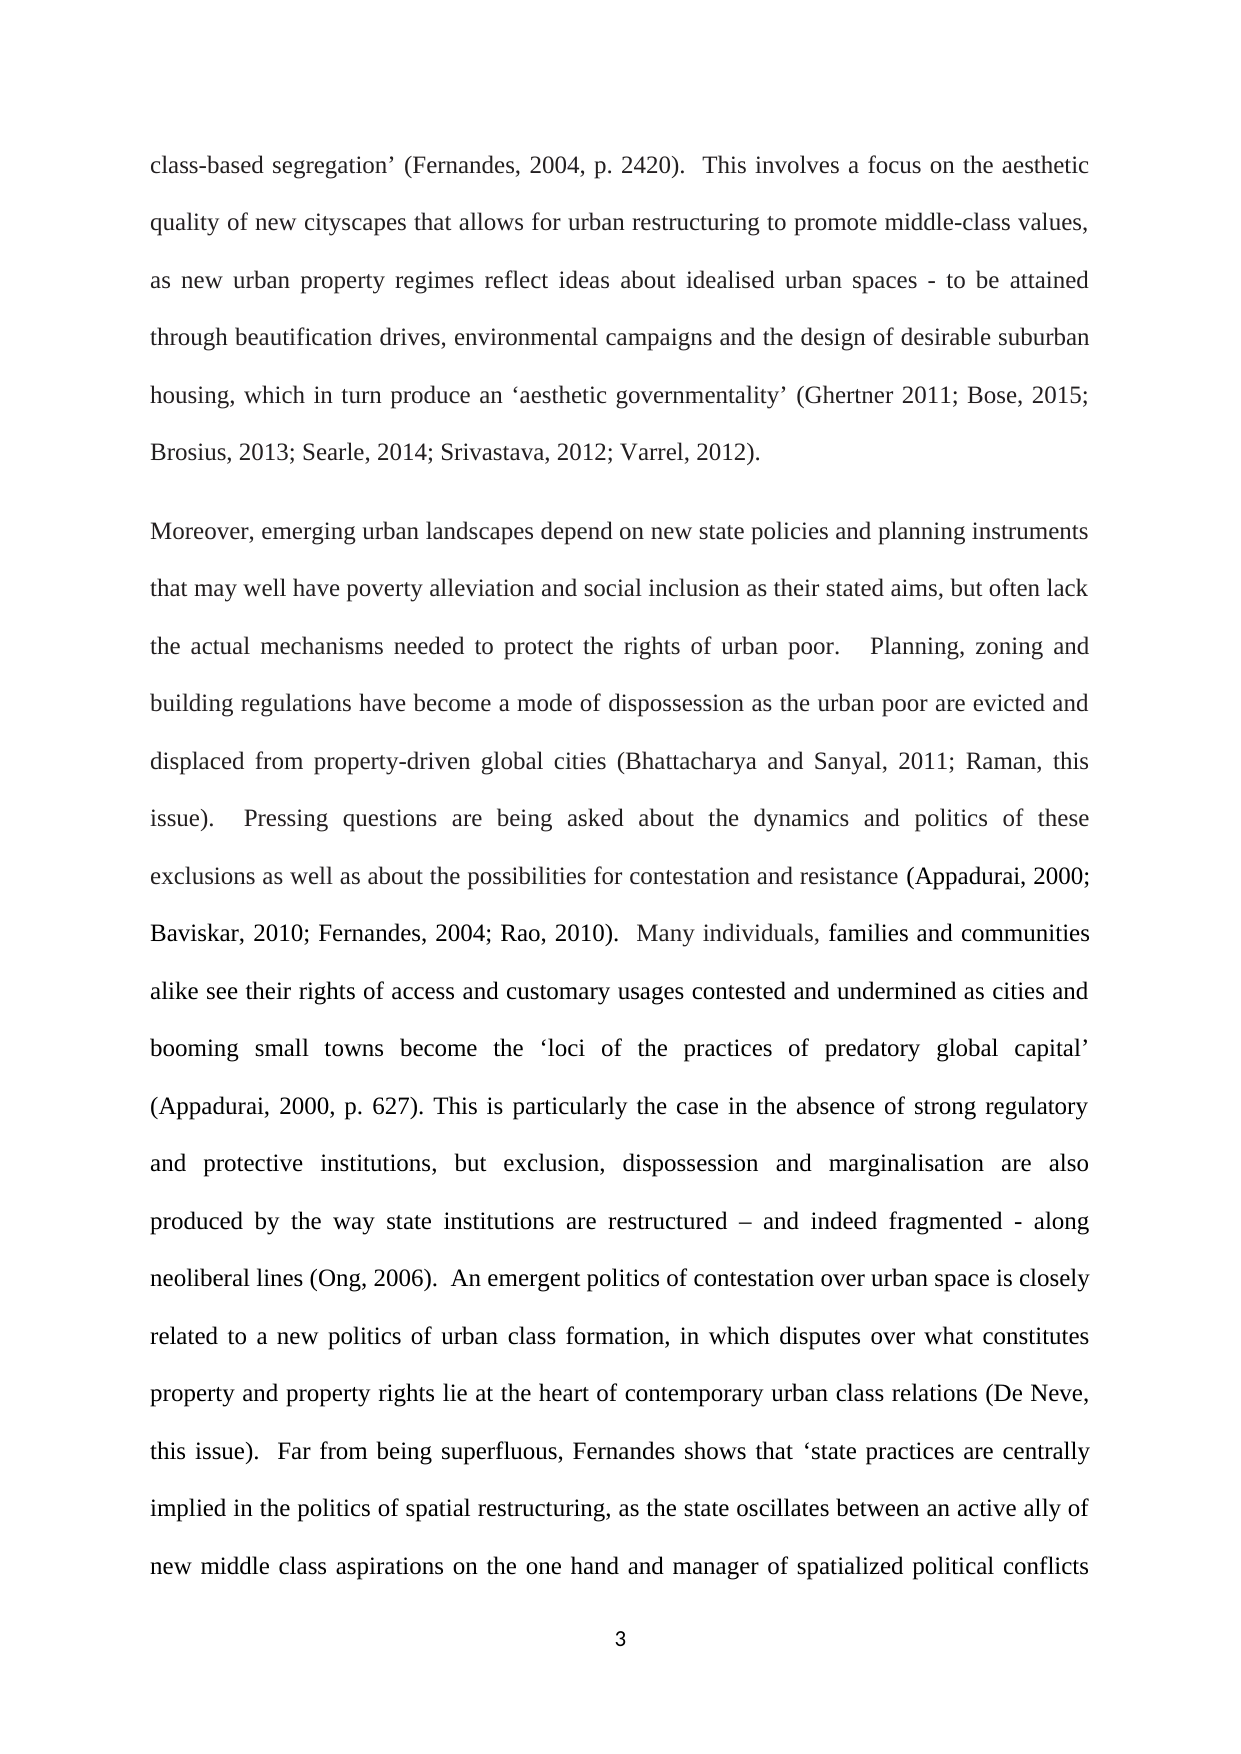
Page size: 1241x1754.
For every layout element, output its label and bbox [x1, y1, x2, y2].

text [150, 516, 1090, 1579]
text [150, 150, 1090, 466]
